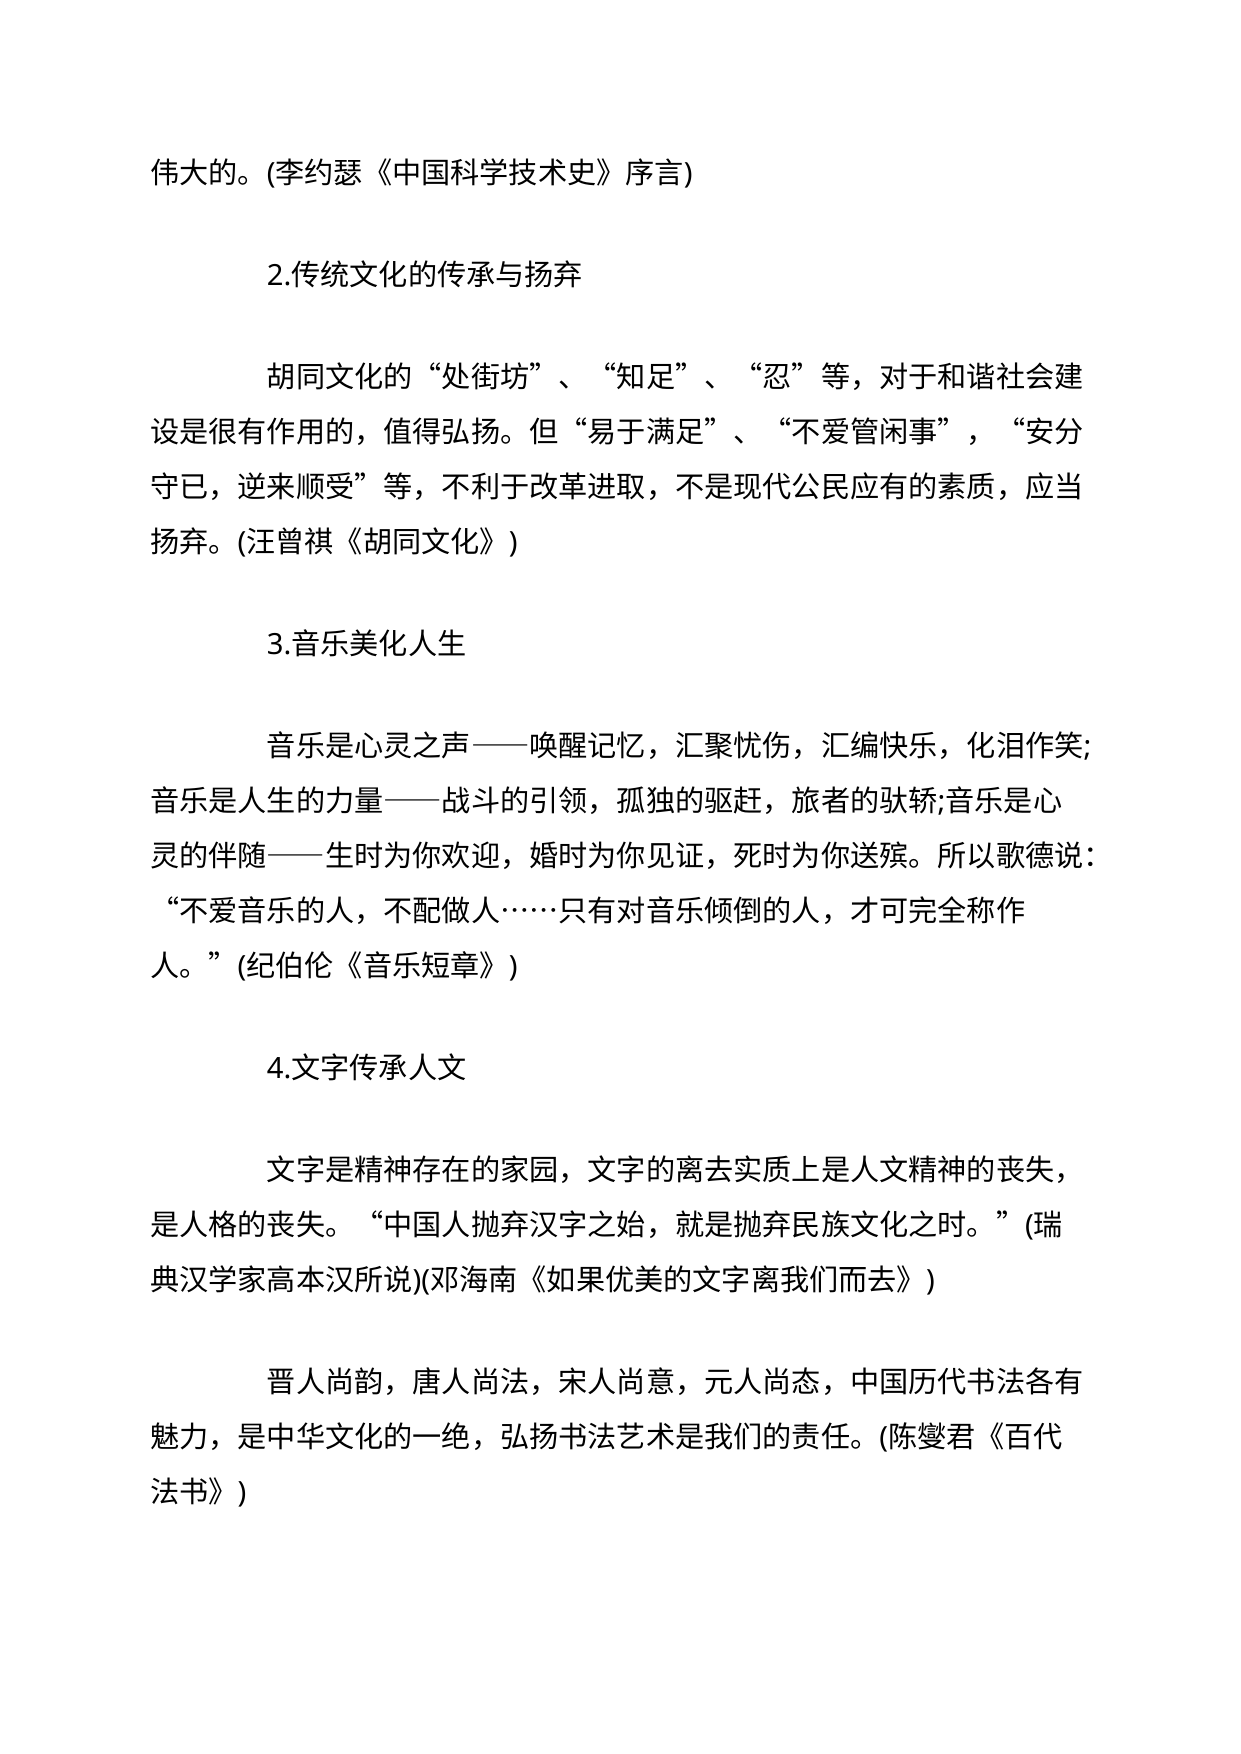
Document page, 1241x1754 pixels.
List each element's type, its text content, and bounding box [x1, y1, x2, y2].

text 3.音乐美化人生 [150, 621, 1090, 663]
text 胡同文化的“处街坊”、“知足”、“忍”等，对于和谐社会建设是很有作用的，值得弘扬。但“易于满足”、“不爱管闲事”，“安分守已，逆来顺受”等，不利于改革进取，不是现代公民应有的素质，应当扬弃。(汪曾祺《胡同文化》) [150, 354, 1090, 561]
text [150, 150, 1090, 192]
text 音乐是心灵之声——唤醒记忆，汇聚忧伤，汇编快乐，化泪作笑;音乐是人生的力量——战斗的引领，孤独的驱赶，旅者的驮轿;音乐是心灵的伴随——生时为你欢迎，婚时为你见证，死时为你送殡。所以歌德说：“不爱音乐的人，不配做人……只有对音乐倾倒的人，才可完全称作人。”(纪伯伦《音乐短章》) [150, 723, 1090, 985]
text 文字是精神存在的家园，文字的离去实质上是人文精神的丧失，是人格的丧失。“中国人抛弃汉字之始，就是抛弃民族文化之时。”(瑞典汉学家高本汉所说)(邓海南《如果优美的文字离我们而去》) [150, 1146, 1090, 1299]
text 晋人尚韵，唐人尚法，宋人尚意，元人尚态，中国历代书法各有魅力，是中华文化的一绝，弘扬书法艺术是我们的责任。(陈燮君《百代法书》) [150, 1358, 1090, 1511]
text 2.传统文化的传承与扬弃 [150, 252, 1090, 294]
text 4.文字传承人文 [150, 1044, 1090, 1087]
